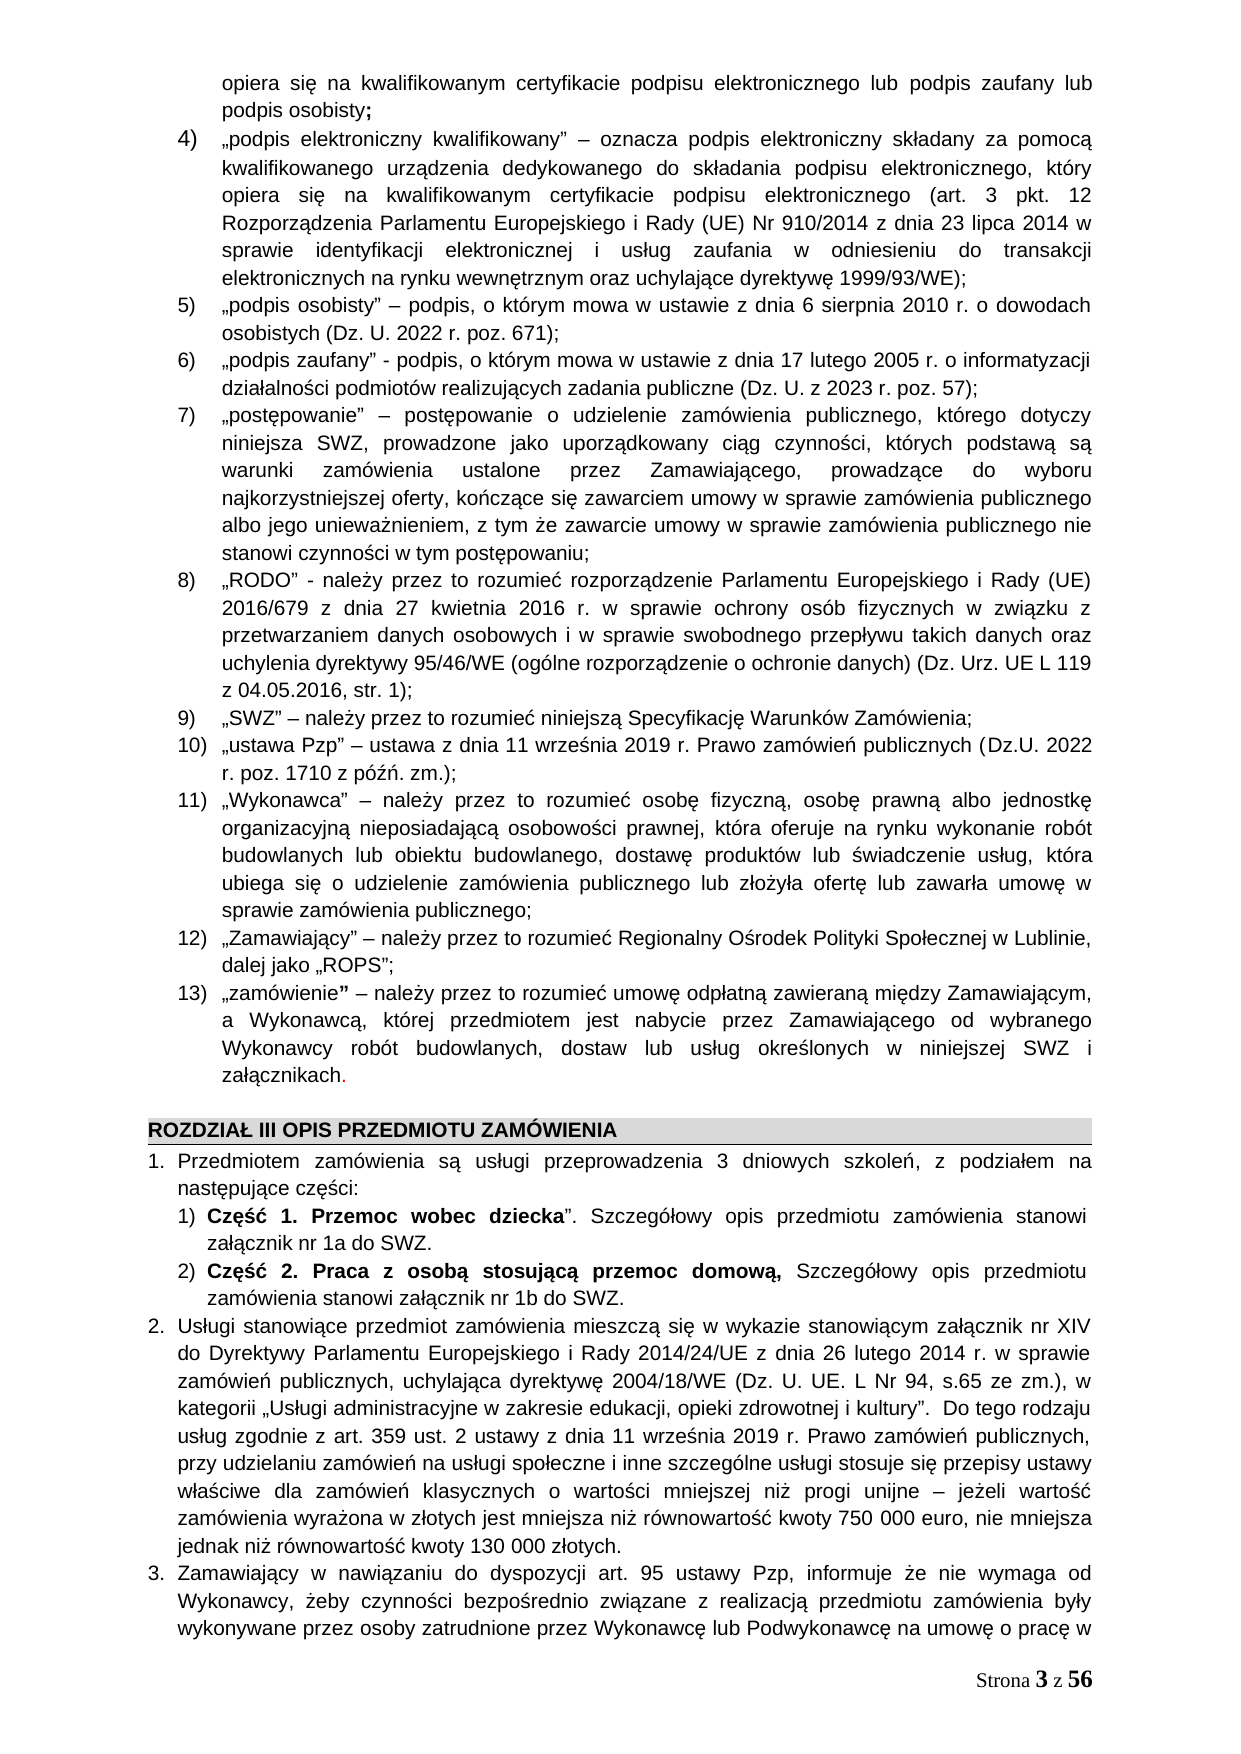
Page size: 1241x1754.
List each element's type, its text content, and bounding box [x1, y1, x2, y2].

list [177, 70, 1092, 122]
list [148, 1561, 1092, 1640]
list „Wykonawca” – należy przez to rozumieć osobę fizyczną, osobę prawną albo jednostkę organizacyjną nieposiadającą osobowości prawnej, która oferuje na rynku wykonanie robót budowlanych lub obiektu budowlanego, dostawę produktów lub świadczenie usług, która ubiega się o udzielenie zamówienia publicznego lub złożyła ofertę lub zawarła umowę w sprawie zamówienia publicznego; [177, 788, 1092, 922]
list „postępowanie” – postępowanie o udzielenie zamówienia publicznego, którego dotyczy niniejsza SWZ, prowadzone jako uporządkowany ciąg czynności, których podstawą są warunki zamówienia ustalone przez Zamawiającego, prowadzące do wyboru najkorzystniejszej oferty, kończące się zawarciem umowy w sprawie zamówienia publicznego albo jego unieważnieniem, z tym że zawarcie umowy w sprawie zamówienia publicznego nie stanowi czynności w tym postępowaniu; [177, 403, 1092, 564]
list „podpis elektroniczny kwalifikowany” – oznacza podpis elektroniczny składany za pomocą kwalifikowanego urządzenia dedykowanego do składania podpisu elektronicznego, który opiera się na kwalifikowanym certyfikacie podpisu elektronicznego (art. 3 pkt. 12 Rozporządzenia Parlamentu Europejskiego i Rady (UE) Nr 910/2014 z dnia 23 lipca 2014 w sprawie identyfikacji elektronicznej i usług zaufania w odniesieniu do transakcji elektronicznych na rynku wewnętrznym oraz uchylające dyrektywę 1999/93/WE); [177, 125, 1092, 289]
list Część 1. Przemoc wobec dziecka”. Szczegółowy opis przedmiotu zamówienia stanowi załącznik nr 1a do SWZ. [177, 1203, 1087, 1255]
list „podpis osobisty” – podpis, o którym mowa w ustawie z dnia 6 sierpnia 2010 r. o dowodach osobistych (Dz. U. 2022 r. poz. 671); [177, 293, 1092, 344]
list Usługi stanowiące przedmiot zamówienia mieszczą się w wykazie stanowiącym załącznik nr XIV do Dyrektywy Parlamentu Europejskiego i Rady 2014/24/UE z dnia 26 lutego 2014 r. w sprawie zamówień publicznych, uchylająca dyrektywę 2004/18/WE (Dz. U. UE. L Nr 94, s.65 ze zm.), w kategorii „Usługi administracyjne w zakresie edukacji, opieki zdrowotnej i kultury”. Do tego rodzaju usług zgodnie z art. 359 ust. 2 ustawy z dnia 11 września 2019 r. Prawo zamówień publicznych, przy udzielaniu zamówień na usługi społeczne i inne szczególne usługi stosuje się przepisy ustawy właściwe dla zamówień klasycznych o wartości mniejszej niż progi unijne – jeżeli wartość zamówienia wyrażona w złotych jest mniejsza niż równowartość kwoty 750 000 euro, nie mniejsza jednak niż równowartość kwoty 130 000 złotych. [148, 1313, 1092, 1557]
list „ustawa Pzp” – ustawa z dnia 11 września 2019 r. Prawo zamówień publicznych (Dz.U. 2022 r. poz. 1710 z późń. zm.); [177, 733, 1092, 784]
list Przedmiotem zamówienia są usługi przeprowadzenia 3 dniowych szkoleń, z podziałem na następujące części: [148, 1148, 1092, 1200]
text ROZDZIAŁ III Opis przedmiotu zamówienia [148, 1118, 1092, 1144]
list „podpis zaufany” - podpis, o którym mowa w ustawie z dnia 17 lutego 2005 r. o informatyzacji działalności podmiotów realizujących zadania publiczne (Dz. U. z 2023 r. poz. 57); [177, 348, 1092, 399]
list „SWZ” – należy przez to rozumieć niniejszą Specyfikację Warunków Zamówienia; [177, 705, 1092, 729]
list Część 2. Praca z osobą stosującą przemoc domową, Szczegółowy opis przedmiotu zamówienia stanowi załącznik nr 1b do SWZ. [177, 1258, 1087, 1310]
list „Zamawiający” – należy przez to rozumieć Regionalny Ośrodek Polityki Społecznej w Lublinie, dalej jako „ROPS”; [177, 925, 1092, 977]
list „zamówienie” – należy przez to rozumieć umowę odpłatną zawieraną między Zamawiającym, a Wykonawcą, której przedmiotem jest nabycie przez Zamawiającego od wybranego Wykonawcy robót budowlanych, dostaw lub usług określonych w niniejszej SWZ i załącznikach. [177, 980, 1092, 1087]
list „RODO” - należy przez to rozumieć rozporządzenie Parlamentu Europejskiego i Rady (UE) 2016/679 z dnia 27 kwietnia 2016 r. w sprawie ochrony osób fizycznych w związku z przetwarzaniem danych osobowych i w sprawie swobodnego przepływu takich danych oraz uchylenia dyrektywy 95/46/WE (ogólne rozporządzenie o ochronie danych) (Dz. Urz. UE L 119 z 04.05.2016, str. 1); [177, 568, 1092, 702]
